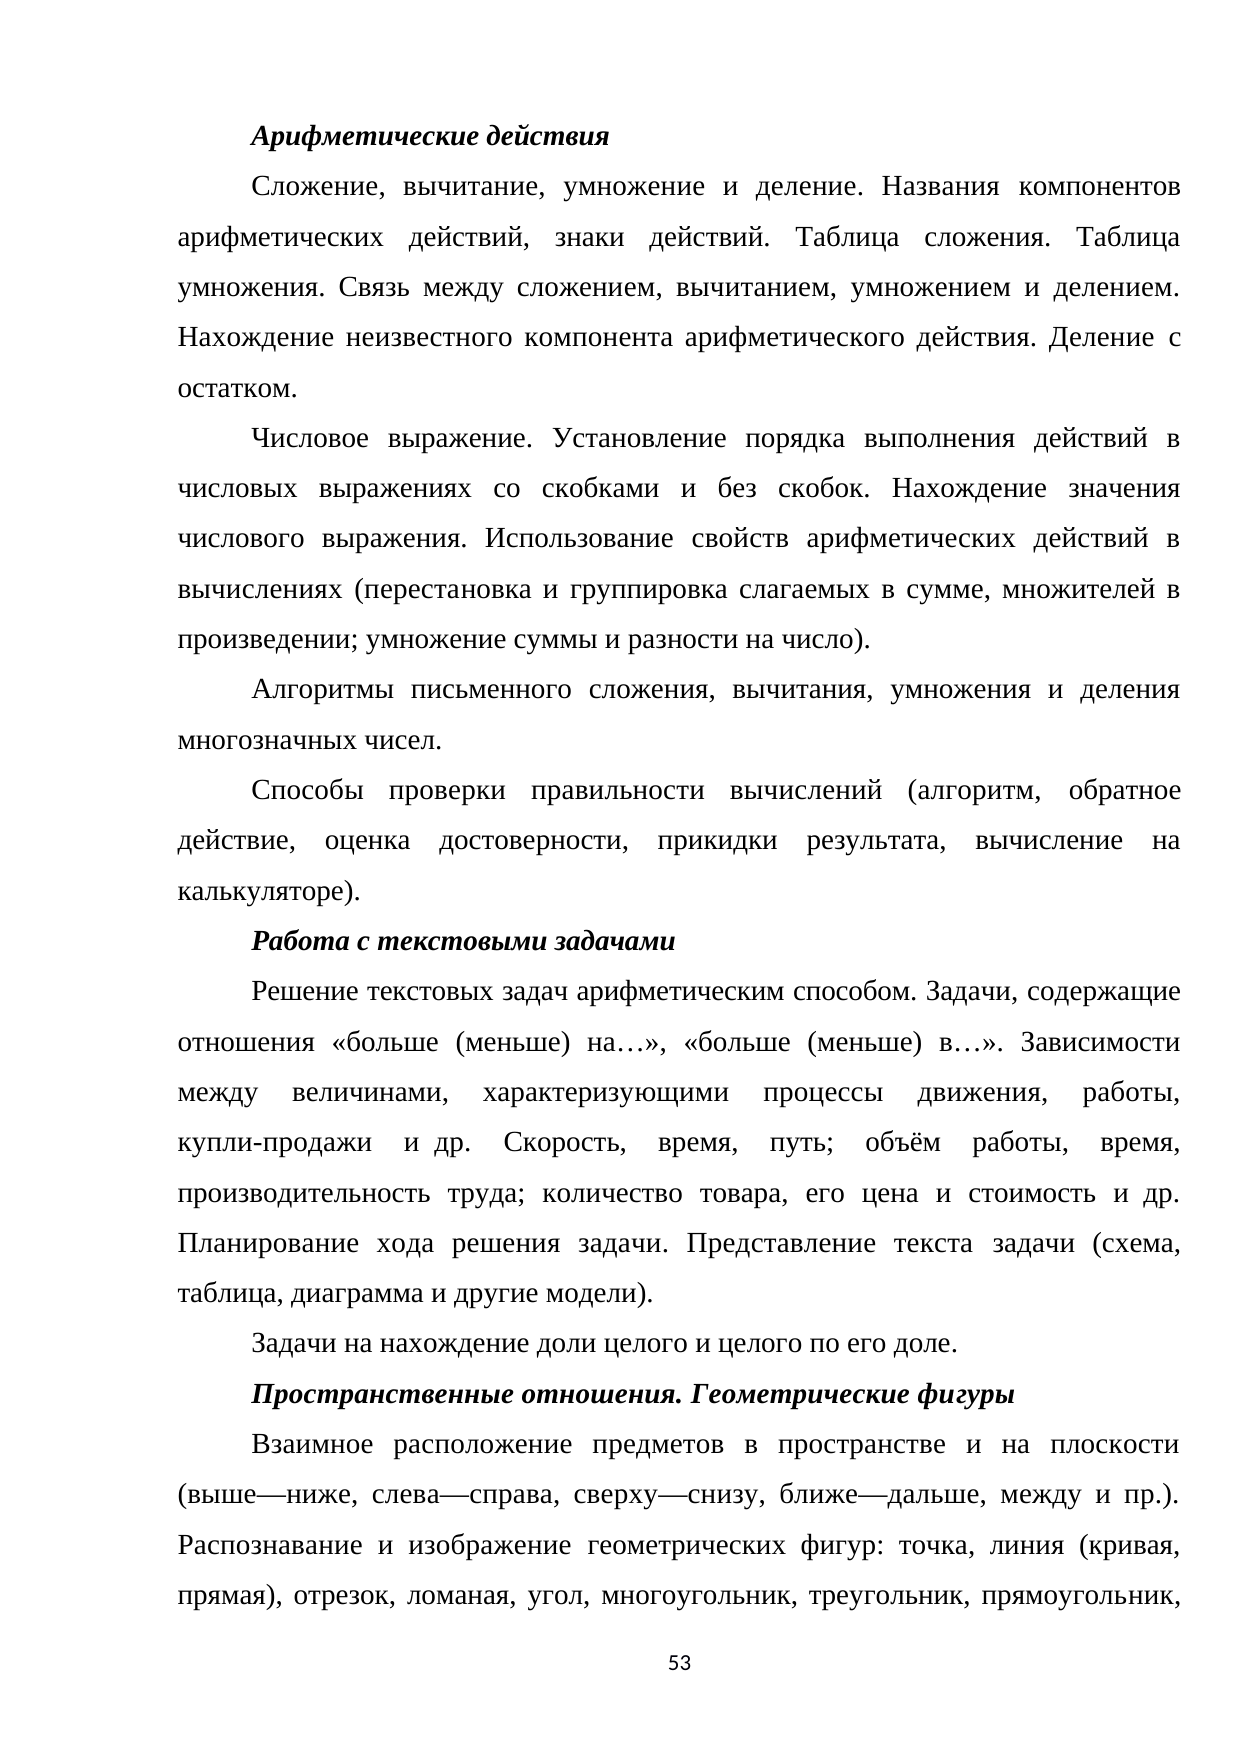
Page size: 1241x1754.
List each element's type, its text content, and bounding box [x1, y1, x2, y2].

text Пространственные отношения. Геометрические фигуры [177, 1376, 1181, 1409]
text Решение текстовых задач арифметическим способом. Задачи, содержащие отношения «больше (меньше) на…», «больше (меньше) в…». Зависимости между величинами, характеризующими процессы движения, работы, купли-продажи и др. Скорость, время, путь; объём работы, время, производительность труда; количество товара, его цена и стоимость и др. Планирование хода решения задачи. Представление текста задачи (схема, таблица, диаграмма и другие модели). [177, 973, 1181, 1309]
text Работа с текстовыми задачами [177, 923, 1181, 957]
text Задачи на нахождение доли целого и целого по его доле. [177, 1326, 1181, 1359]
text Сложение, вычитание, умножение и деление. Названия компонентов арифметических действий, знаки действий. Таблица сложения. Таблица умножения. Связь между сложением, вычитанием, умножением и делением. Нахождение неизвестного компонента арифметического действия. Деление с остатком. [177, 168, 1181, 403]
text Алгоритмы письменного сложения, вычитания, умножения и деления многозначных чисел. [177, 672, 1181, 755]
text Способы проверки правильности вычислений (алгоритм, обратное действие, оценка достоверности, прикидки результата, вычисление на калькуляторе). [177, 772, 1181, 906]
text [177, 1426, 1181, 1611]
text Числовое выражение. Установление порядка выполнения действий в числовых выражениях со скобками и без скобок. Нахождение значения числового выражения. Использование свойств арифметических действий в вычислениях (перестановка и группировка слагаемых в сумме, множителей в произведении; умножение суммы и разности на число). [177, 420, 1181, 655]
text Арифметические действия [177, 118, 1181, 152]
